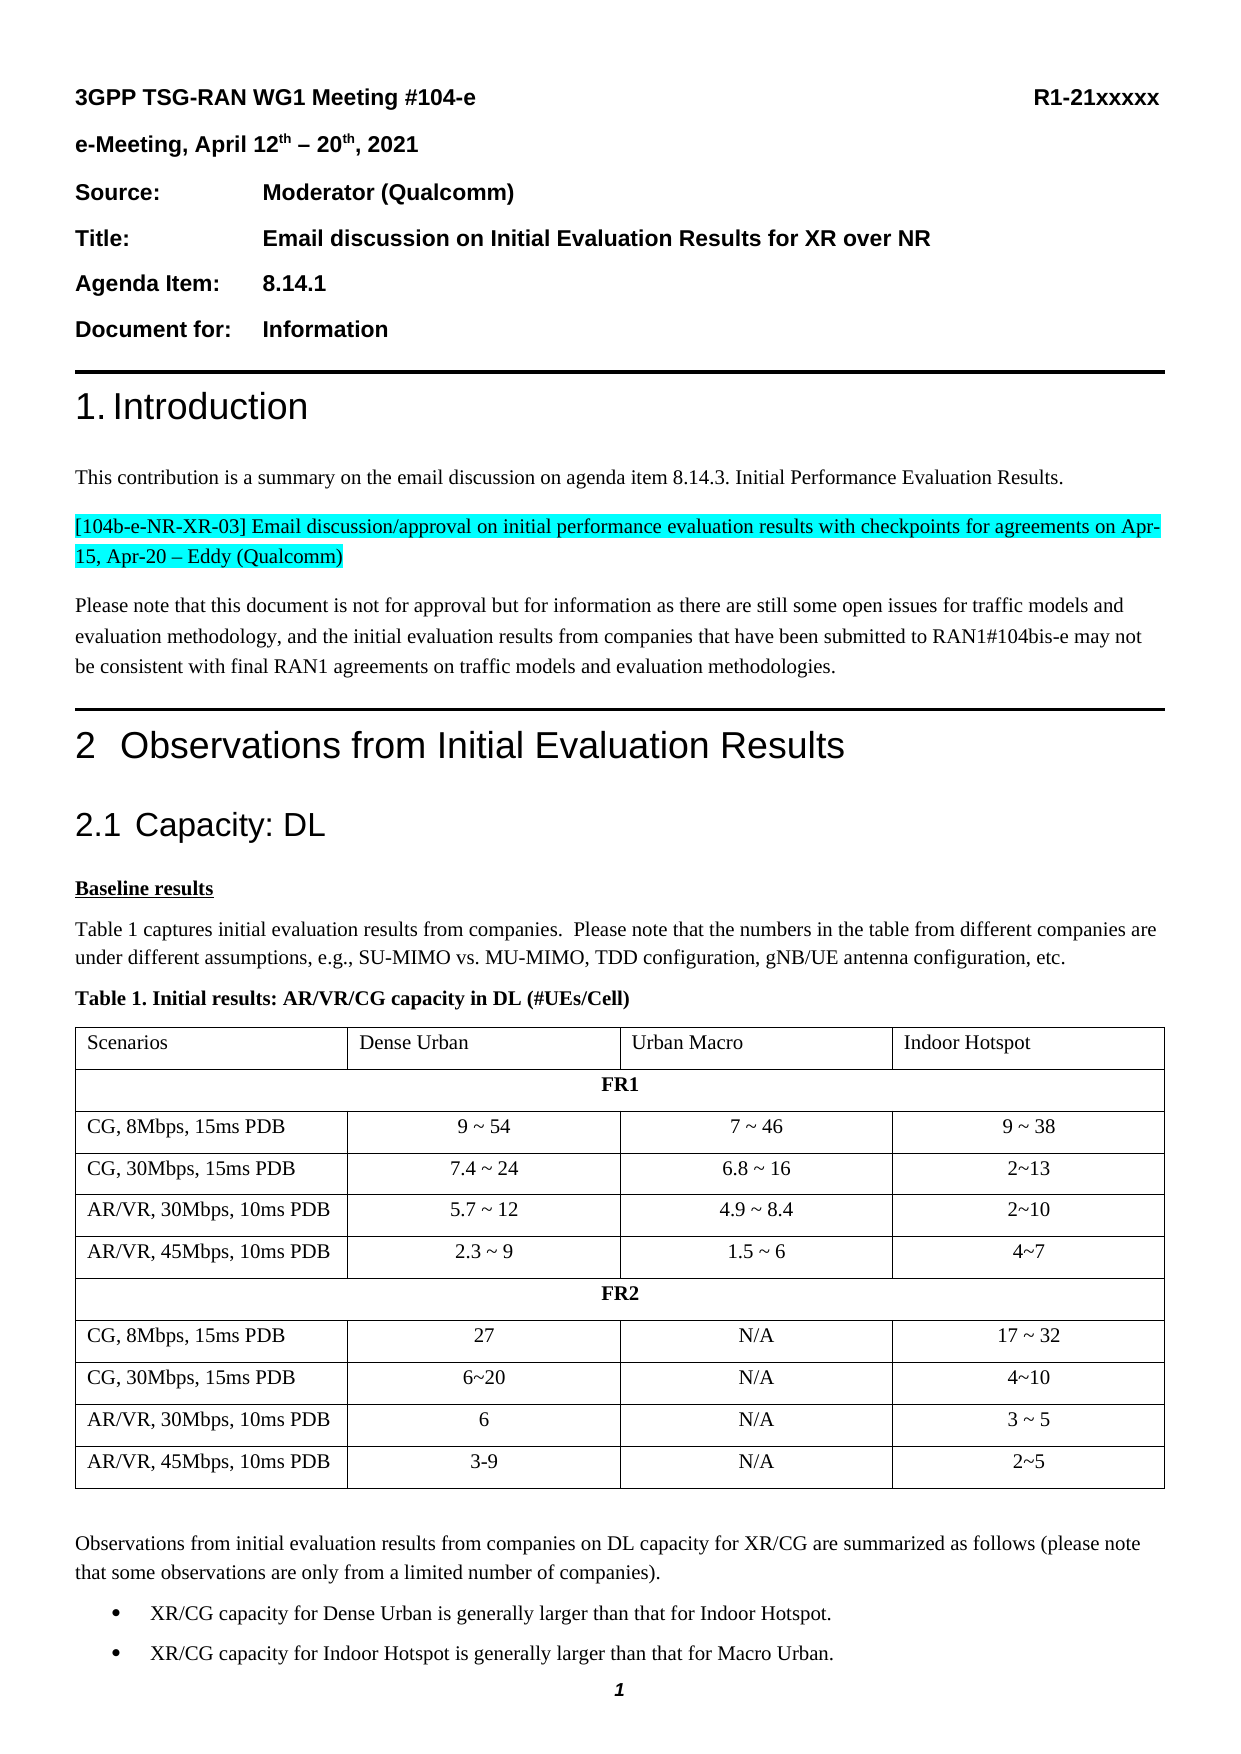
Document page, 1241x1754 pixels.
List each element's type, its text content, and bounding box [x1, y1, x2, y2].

table_cell 3-9 [348, 1447, 620, 1487]
table_cell AR/VR, 45Mbps, 10ms PDB [76, 1237, 347, 1278]
table_cell 9 ~ 54 [348, 1112, 620, 1152]
text Baseline results [75, 874, 1165, 902]
table_cell CG, 30Mbps, 15ms PDB [76, 1154, 347, 1194]
subtitle Introduction [75, 374, 1165, 434]
subtitle Capacity: DL [75, 796, 1165, 852]
table_header Dense Urban [348, 1028, 620, 1069]
table_cell FR1 [76, 1070, 1164, 1111]
table_header Scenarios [76, 1028, 347, 1069]
text Table 1 captures initial evaluation results from companies. Please note that the numbers in the table from different companies are under different assumptions, e.g., SU-MIMO vs. MU-MIMO, TDD configuration, gNB/UE antenna configuration, etc. [75, 915, 1165, 972]
list XR/CG capacity for Indoor Hotspot is generally larger than that for Macro Urban. [112, 1639, 1165, 1668]
table_cell N/A [621, 1405, 892, 1446]
text Please note that this document is not for approval but for information as there are still some open issues for traffic models and evaluation methodology, and the initial evaluation results from companies that have been submitted to RAN1#104bis-e may not be consistent with final RAN1 agreements on traffic models and evaluation methodologies. [75, 591, 1165, 681]
text [104b-e-NR-XR-03] Email discussion/approval on initial performance evaluation results with checkpoints for agreements on Apr-15, Apr-20 – Eddy (Qualcomm) [75, 512, 1165, 571]
table_cell N/A [621, 1447, 892, 1487]
table_cell 2~10 [893, 1195, 1164, 1236]
text Table 1. Initial results: AR/VR/CG capacity in DL (#UEs/Cell) [75, 984, 1165, 1012]
table_cell 6.8 ~ 16 [621, 1154, 892, 1194]
table_cell 2.3 ~ 9 [348, 1237, 620, 1278]
text 3GPP TSG-RAN WG1 Meeting #104-e R1-21xxxxx [75, 83, 1165, 112]
table_cell AR/VR, 30Mbps, 10ms PDB [76, 1195, 347, 1236]
table_cell 7 ~ 46 [621, 1112, 892, 1152]
text e-Meeting, April 12th – 20th, 2021 [75, 131, 1165, 159]
table_cell 5.7 ~ 12 [348, 1195, 620, 1236]
table_cell 4~10 [893, 1363, 1164, 1404]
table_cell CG, 30Mbps, 15ms PDB [76, 1363, 347, 1404]
text Agenda Item: 8.14.1 [75, 270, 1165, 296]
table_cell 1.5 ~ 6 [621, 1237, 892, 1278]
text Source: Moderator (Qualcomm) [75, 178, 1165, 206]
table_cell AR/VR, 45Mbps, 10ms PDB [76, 1447, 347, 1487]
table_cell N/A [621, 1321, 892, 1362]
table_cell CG, 8Mbps, 15ms PDB [76, 1321, 347, 1362]
subtitle Observations from Initial Evaluation Results [75, 711, 1165, 773]
table_cell 3 ~ 5 [893, 1405, 1164, 1446]
table_cell FR2 [76, 1279, 1164, 1320]
table_cell 9 ~ 38 [893, 1112, 1164, 1152]
table_cell 4~7 [893, 1237, 1164, 1278]
table_cell 27 [348, 1321, 620, 1362]
table_cell 6 [348, 1405, 620, 1446]
text Observations from initial evaluation results from companies on DL capacity for XR/CG are summarized as follows (please note that some observations are only from a limited number of companies). [75, 1529, 1165, 1586]
list XR/CG capacity for Dense Urban is generally larger than that for Indoor Hotspot. [112, 1598, 1165, 1627]
text Title: Email discussion on Initial Evaluation Results for XR over NR [75, 225, 1165, 251]
table_cell 2~13 [893, 1154, 1164, 1194]
table_cell CG, 8Mbps, 15ms PDB [76, 1112, 347, 1152]
table_cell 7.4 ~ 24 [348, 1154, 620, 1194]
text This contribution is a summary on the email discussion on agenda item 8.14.3. Initial Performance Evaluation Results. [75, 463, 1165, 491]
table_header Indoor Hotspot [893, 1028, 1164, 1069]
table_cell 6~20 [348, 1363, 620, 1404]
table_cell N/A [621, 1363, 892, 1404]
table_cell AR/VR, 30Mbps, 10ms PDB [76, 1405, 347, 1446]
table_cell 17 ~ 32 [893, 1321, 1164, 1362]
table_cell 4.9 ~ 8.4 [621, 1195, 892, 1236]
table_header Urban Macro [621, 1028, 892, 1069]
table_cell 2~5 [893, 1447, 1164, 1487]
text Document for: Information [75, 315, 1165, 343]
